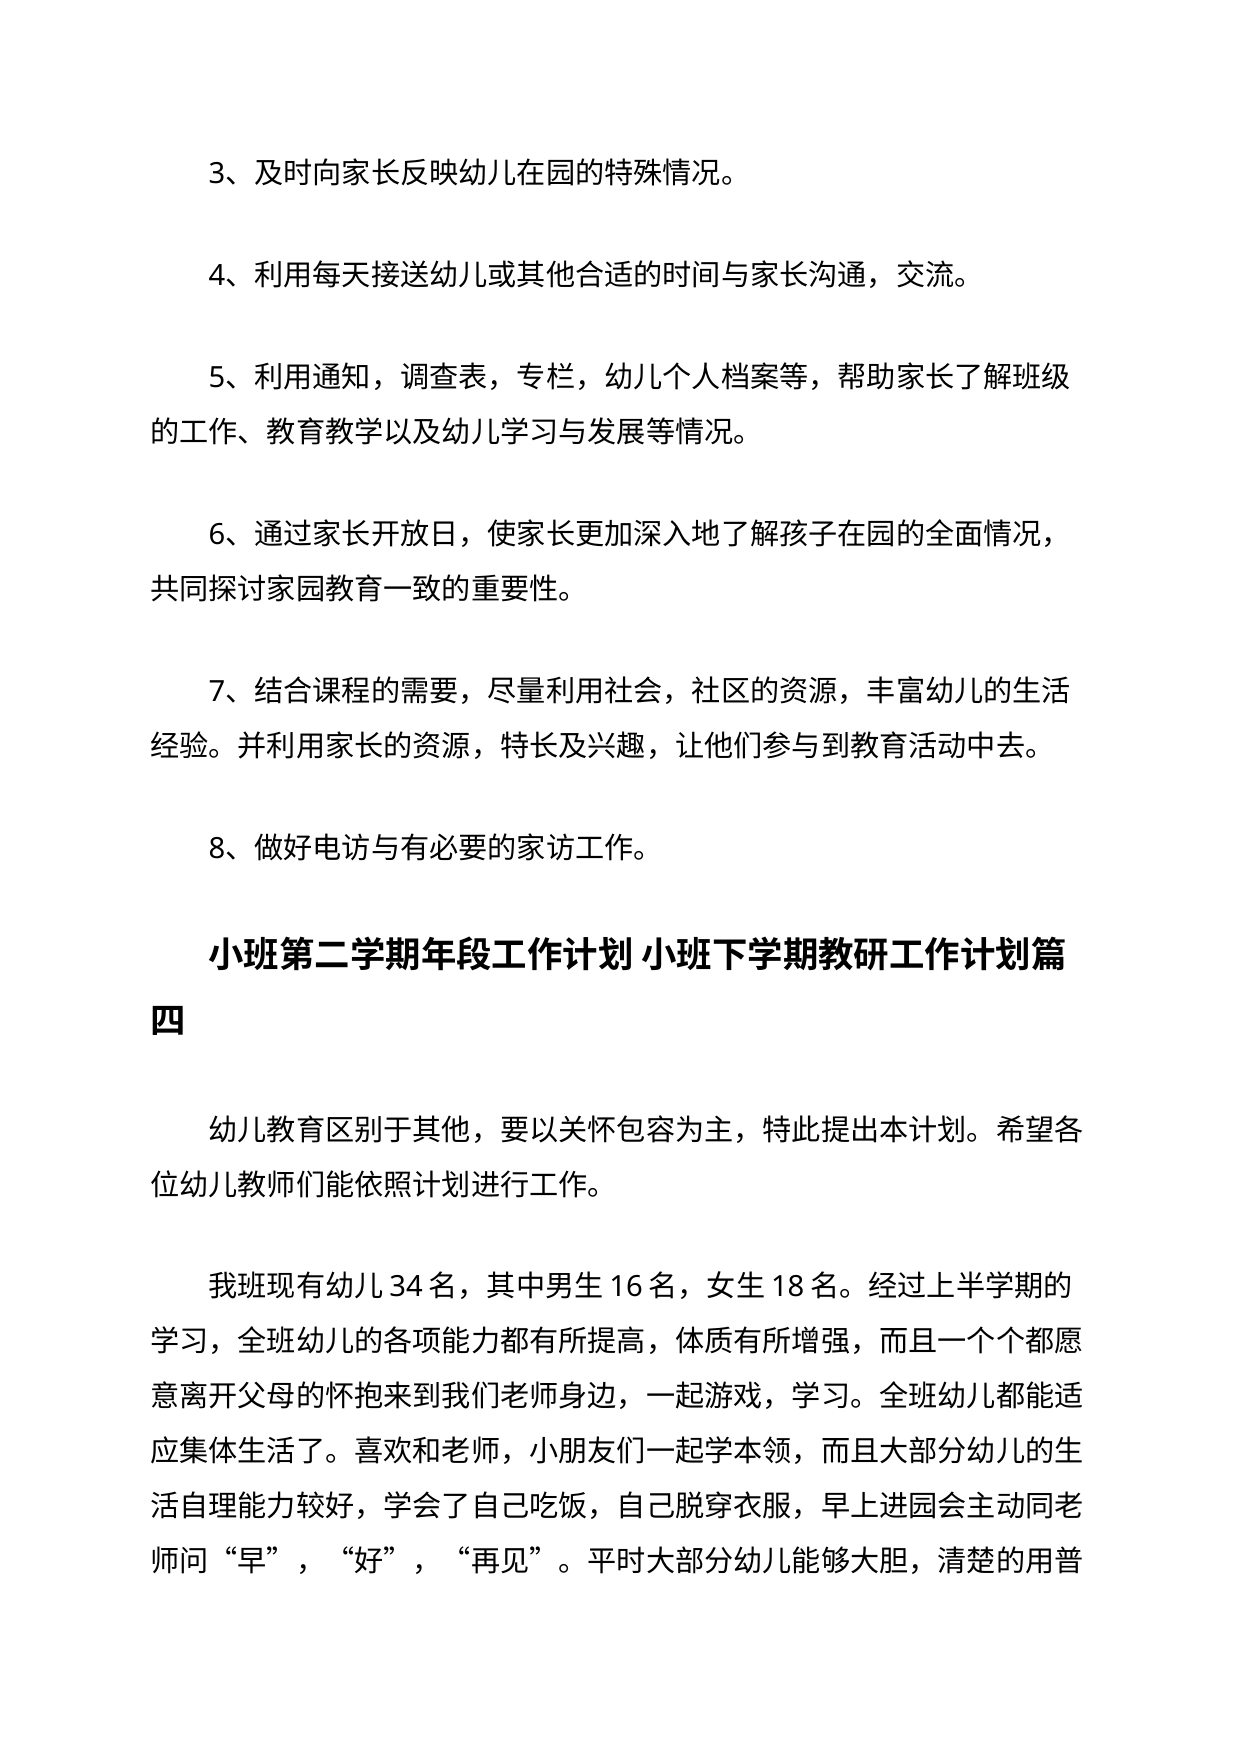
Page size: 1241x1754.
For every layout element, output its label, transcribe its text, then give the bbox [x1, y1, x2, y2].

text 8、做好电访与有必要的家访工作。 [150, 824, 1090, 867]
text 小班第二学期年段工作计划 小班下学期教研工作计划篇四 [150, 926, 1090, 1044]
text 3、及时向家长反映幼儿在园的特殊情况。 [150, 150, 1090, 192]
text 7、结合课程的需要，尽量利用社会，社区的资源，丰富幼儿的生活经验。并利用家长的资源，特长及兴趣，让他们参与到教育活动中去。 [150, 667, 1090, 765]
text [150, 1263, 1090, 1580]
text 4、利用每天接送幼儿或其他合适的时间与家长沟通，交流。 [150, 252, 1090, 294]
text 5、利用通知，调查表，专栏，幼儿个人档案等，帮助家长了解班级的工作、教育教学以及幼儿学习与发展等情况。 [150, 354, 1090, 451]
text 幼儿教育区别于其他，要以关怀包容为主，特此提出本计划。希望各位幼儿教师们能依照计划进行工作。 [150, 1106, 1090, 1203]
text 6、通过家长开放日，使家长更加深入地了解孩子在园的全面情况，共同探讨家园教育一致的重要性。 [150, 511, 1090, 608]
